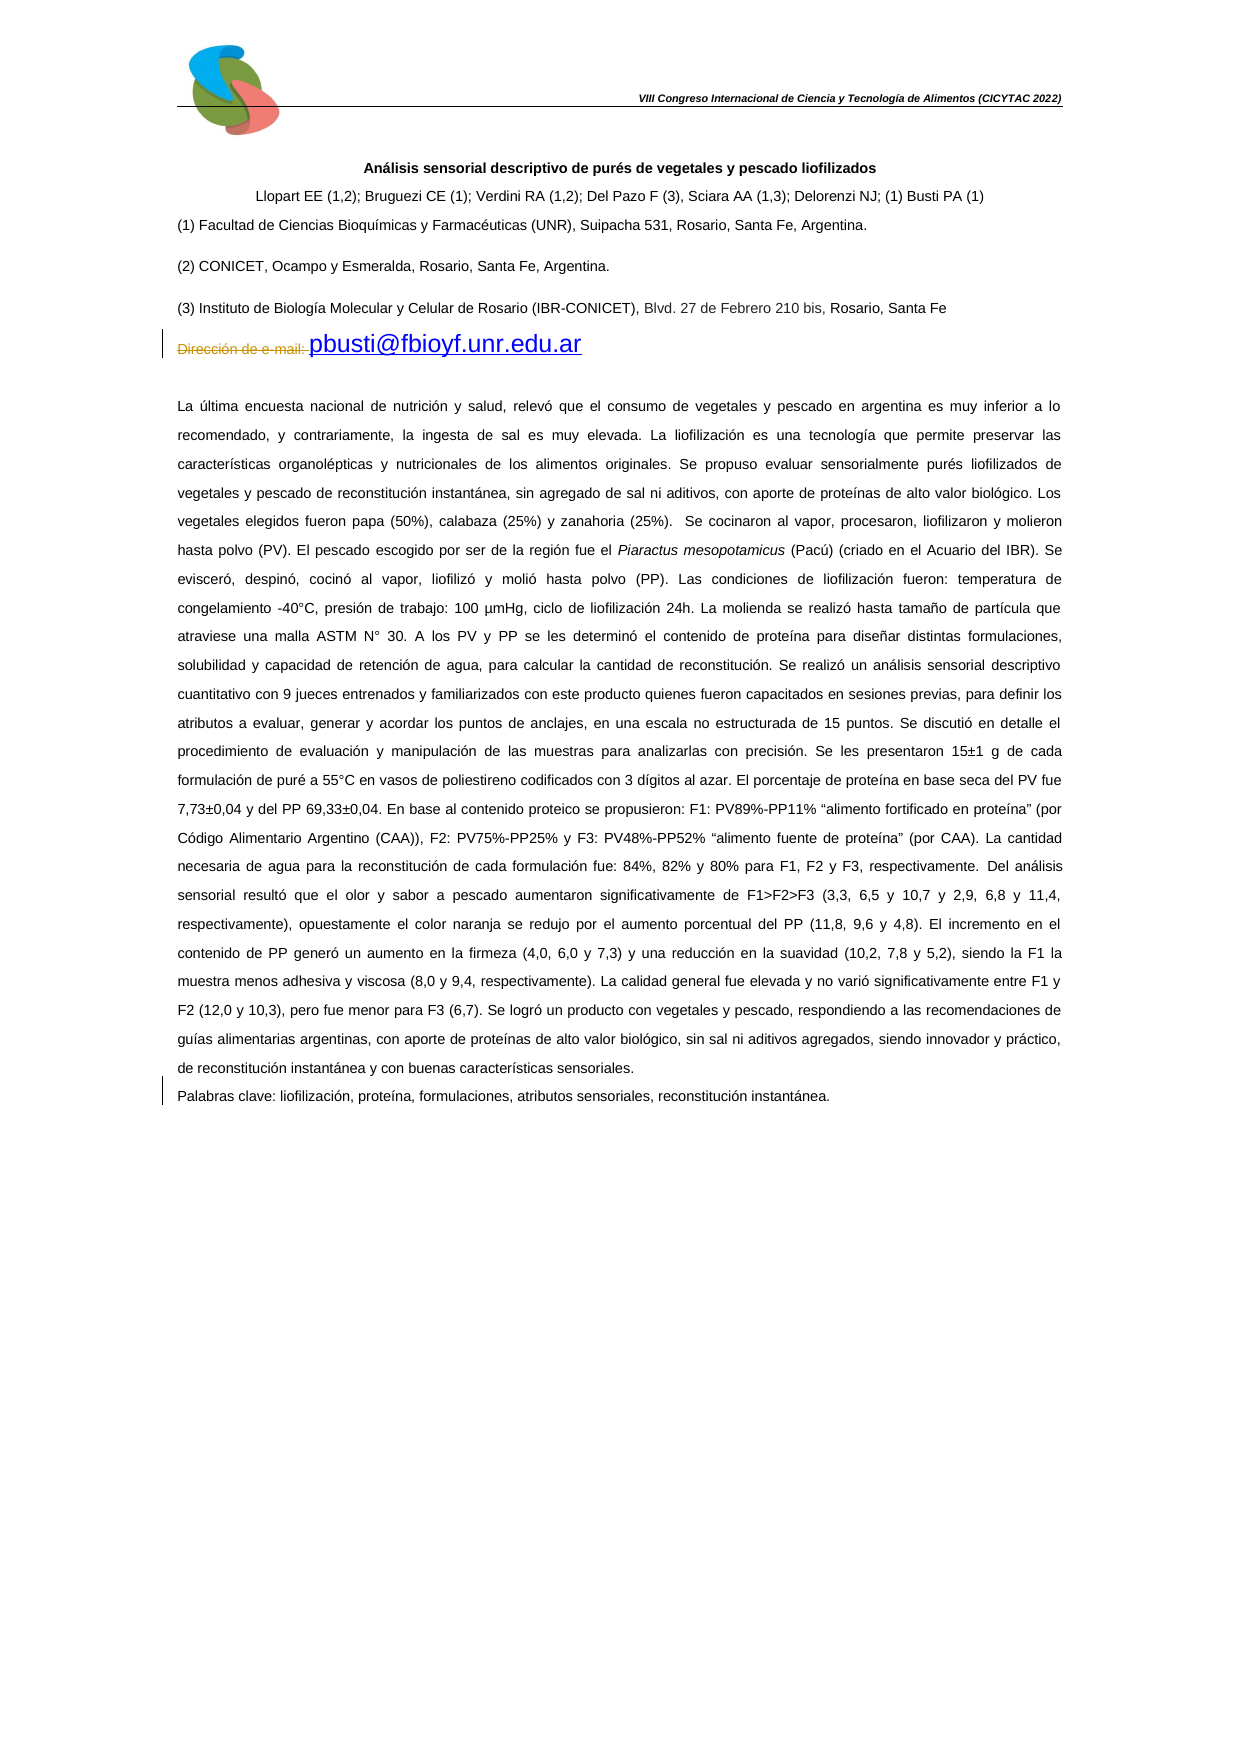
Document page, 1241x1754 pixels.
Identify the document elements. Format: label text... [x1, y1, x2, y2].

text pbusti@fbioyf.unr.edu.ar [177, 329, 1063, 357]
text (3) Instituto de Biología Molecular y Celular de Rosario (IBR-CONICET), Blvd. 27 de Febrero 210 bis, Rosario, Santa Fe [177, 287, 1063, 316]
text Palabras clave: liofilización, proteína, formulaciones, atributos sensoriales, reconstitución instantánea. [177, 1076, 1063, 1105]
picture [178, 107, 289, 146]
text La última encuesta nacional de nutrición y salud, relevó que el consumo de vegetales y pescado en argentina es muy inferior a lo recomendado, y contrariamente, la ingesta de sal es muy elevada. La liofilización es una tecnología que permite preservar las características organolépticas y nutricionales de los alimentos originales. Se propuso evaluar sensorialmente purés liofilizados de vegetales y pescado de reconstitución instantánea, sin agregado de sal ni aditivos, con aporte de proteínas de alto valor biológico. Los vegetales elegidos fueron papa (50%), calabaza (25%) y zanahoria (25%). Se cocinaron al vapor, procesaron, liofilizaron y molieron hasta polvo (PV). El pescado escogido por ser de la región fue el Piaractus mesopotamicus (Pacú) (criado en el Acuario del IBR). Se evisceró, despinó, cocinó al vapor, liofilizó y molió hasta polvo (PP). Las condiciones de liofilización fueron: temperatura de congelamiento -40°C, presión de trabajo: 100 µmHg, ciclo de liofilización 24h. La molienda se realizó hasta tamaño de partícula que atraviese una malla ASTM N° 30. A los PV y PP se les determinó el contenido de proteína para diseñar distintas formulaciones, solubilidad y capacidad de retención de agua, para calcular la cantidad de reconstitución. Se realizó un análisis sensorial descriptivo cuantitativo con 9 jueces entrenados y familiarizados con este producto quienes fueron capacitados en sesiones previas, para definir los atributos a evaluar, generar y acordar los puntos de anclajes, en una escala no estructurada de 15 puntos. Se discutió en detalle el procedimiento de evaluación y manipulación de las muestras para analizarlas con precisión. Se les presentaron 15±1 g de cada formulación de puré a 55°C en vasos de poliestireno codificados con 3 dígitos al azar. El porcentaje de proteína en base seca del PV fue 7,73±0,04 y del PP 69,33±0,04. En base al contenido proteico se propusieron: F1: PV89%-PP11% “alimento fortificado en proteína” (por Código Alimentario Argentino (CAA)), F2: PV75%-PP25% y F3: PV48%-PP52% “alimento fuente de proteína” (por CAA). La cantidad necesaria de agua para la reconstitución de cada formulación fue: 84%, 82% y 80% para F1, F2 y F3, respectivamente. Del análisis sensorial resultó que el olor y sabor a pescado aumentaron significativamente de F1>F2>F3 (3,3, 6,5 y 10,7 y 2,9, 6,8 y 11,4, respectivamente), opuestamente el color naranja se redujo por el aumento porcentual del PP (11,8, 9,6 y 4,8). El incremento en el contenido de PP generó un aumento en la firmeza (4,0, 6,0 y 7,3) y una reducción en la suavidad (10,2, 7,8 y 5,2), siendo la F1 la muestra menos adhesiva y viscosa (8,0 y 9,4, respectivamente). La calidad general fue elevada y no varió significativamente entre F1 y F2 (12,0 y 10,3), pero fue menor para F3 (6,7). Se logró un producto con vegetales y pescado, respondiendo a las recomendaciones de guías alimentarias argentinas, con aporte de proteínas de alto valor biológico, sin sal ni aditivos agregados, siendo innovador y práctico, de reconstitución instantánea y con buenas características sensoriales. [177, 386, 1063, 1076]
text Llopart EE (1,2); Bruguezi CE (1); Verdini RA (1,2); Del Pazo F (3), Sciara AA (1,3); Delorenzi NJ; (1) Busti PA (1) [177, 176, 1063, 205]
text Análisis sensorial descriptivo de purés de vegetales y pescado liofilizados [177, 147, 1063, 176]
text (1) Facultad de Ciencias Bioquímicas y Farmacéuticas (UNR), Suipacha 531, Rosario, Santa Fe, Argentina. [177, 205, 1063, 234]
picture [178, 37, 289, 106]
text (2) CONICET, Ocampo y Esmeralda, Rosario, Santa Fe, Argentina. [177, 246, 1063, 275]
